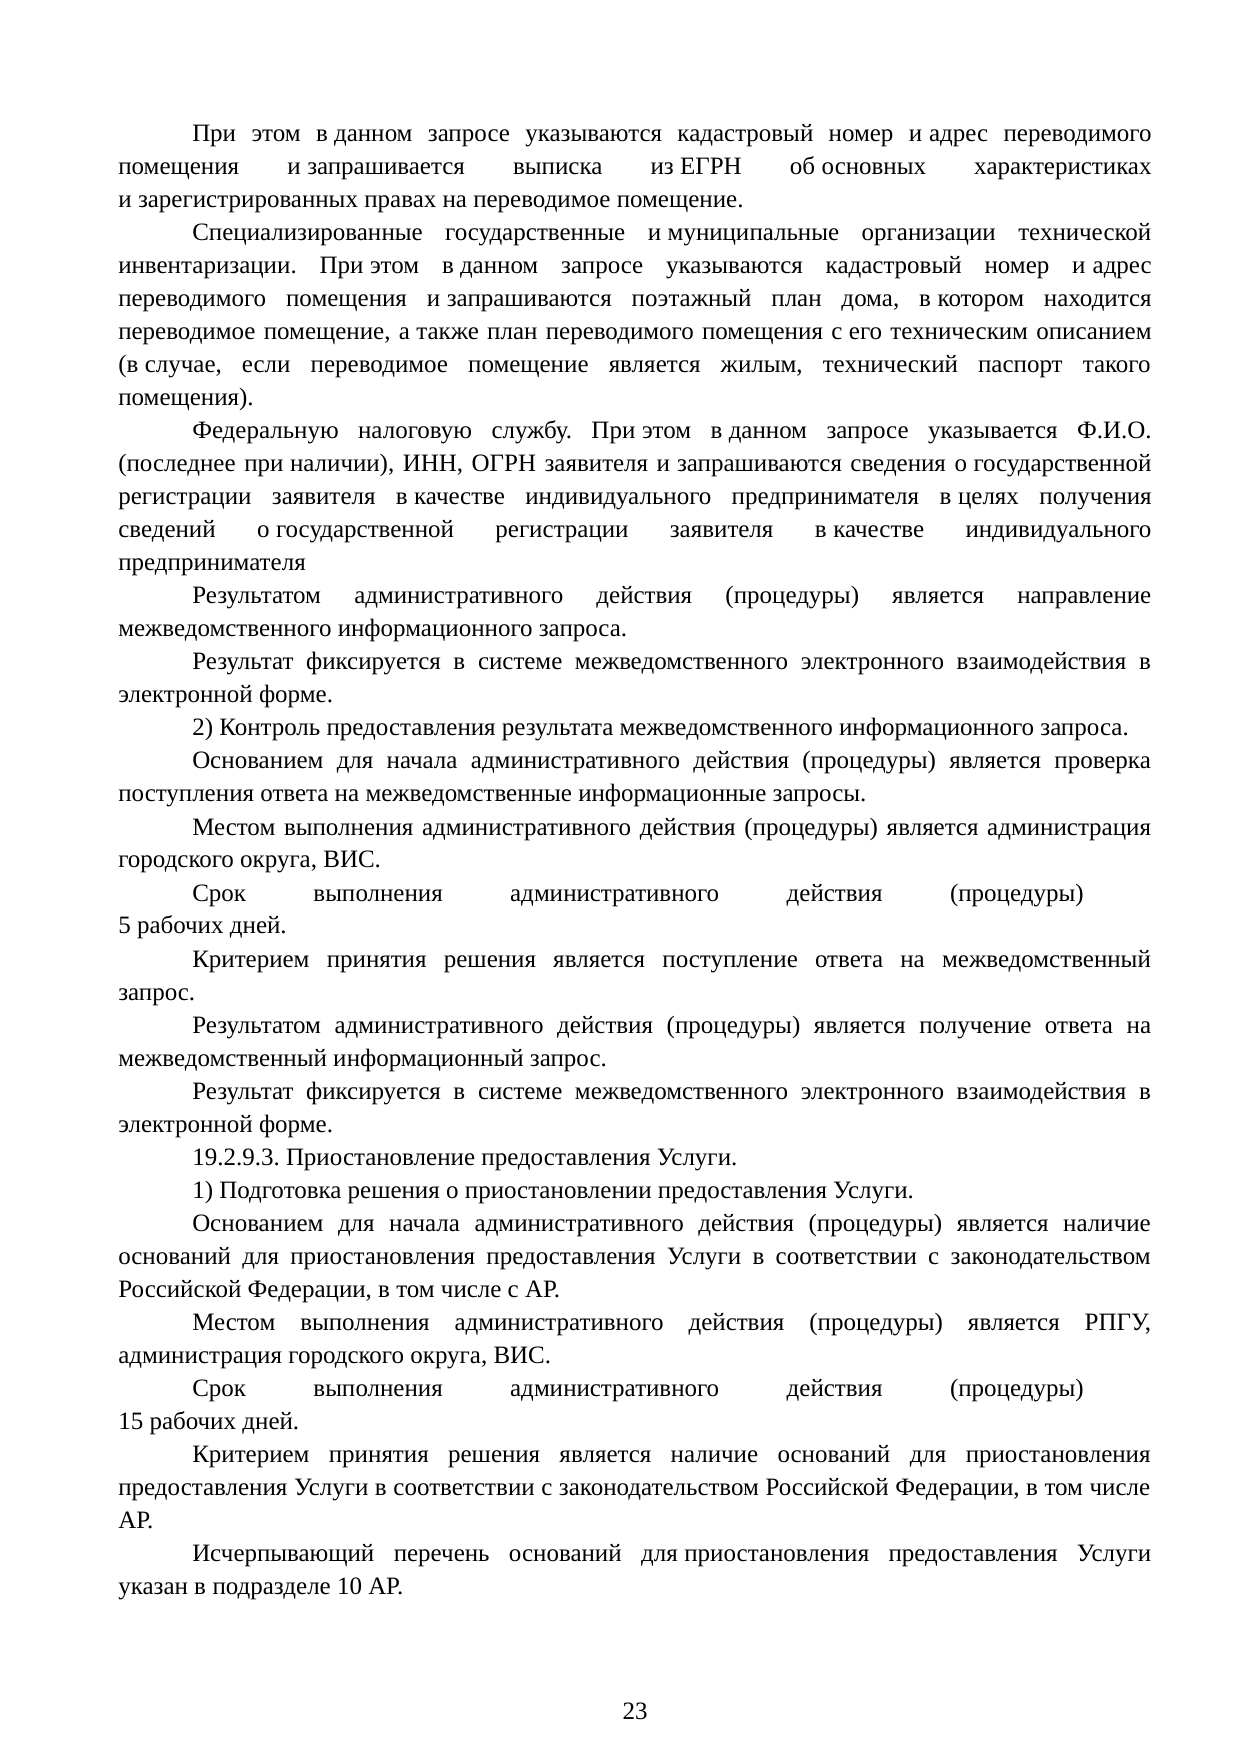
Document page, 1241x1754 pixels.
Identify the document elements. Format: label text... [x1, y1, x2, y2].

text Результатом административного действия (процедуры) является получение ответа на межведомственный информационный запрос. [118, 1010, 1152, 1071]
text 1) Подготовка решения о приостановлении предоставления Услуги. [118, 1175, 1152, 1203]
text Местом выполнения административного действия (процедуры) является администрация городского округа, ВИС. [118, 812, 1152, 873]
text Срок выполнения административного действия (процедуры) 5 рабочих дней. [118, 878, 1152, 939]
text 2) Контроль предоставления результата межведомственного информационного запроса. [118, 712, 1152, 741]
text Основанием для начала административного действия (процедуры) является проверка поступления ответа на межведомственные информационные запросы. [118, 746, 1152, 807]
text Срок выполнения административного действия (процедуры) 15 рабочих дней. [118, 1373, 1152, 1435]
text Результат фиксируется в системе межведомственного электронного взаимодействия в электронной форме. [118, 646, 1152, 708]
text Результат фиксируется в системе межведомственного электронного взаимодействия в электронной форме. [118, 1076, 1152, 1137]
text Результатом административного действия (процедуры) является направление межведомственного информационного запроса. [118, 580, 1152, 642]
text При этом в данном запросе указываются кадастровый номер и адрес переводимого помещения и запрашивается выписка из ЕГРН об основных характеристиках и зарегистрированных правах на переводимое помещение. [118, 118, 1152, 213]
text Критерием принятия решения является наличие оснований для приостановления предоставления Услуги в соответствии с законодательством Российской Федерации, в том числе АР. [118, 1439, 1152, 1534]
text Исчерпывающий перечень оснований для приостановления предоставления Услуги указан в подразделе 10 АР. [118, 1538, 1152, 1600]
text Основанием для начала административного действия (процедуры) является наличие оснований для приостановления предоставления Услуги в соответствии с законодательством Российской Федерации, в том числе с АР. [118, 1208, 1152, 1303]
text Федеральную налоговую службу. При этом в данном запросе указывается Ф.И.О. (последнее при наличии), ИНН, ОГРН заявителя и запрашиваются сведения о государственной регистрации заявителя в качестве индивидуального предпринимателя в целях получения сведений о государственной регистрации заявителя в качестве индивидуального предпринимателя [118, 415, 1152, 576]
text Критерием принятия решения является поступление ответа на межведомственный запрос. [118, 944, 1152, 1005]
text Специализированные государственные и муниципальные организации технической инвентаризации. При этом в данном запросе указываются кадастровый номер и адрес переводимого помещения и запрашиваются поэтажный план дома, в котором находится переводимое помещение, а также план переводимого помещения с его техническим описанием (в случае, если переводимое помещение является жилым, технический паспорт такого помещения). [118, 217, 1152, 411]
text Местом выполнения административного действия (процедуры) является РПГУ, администрация городского округа, ВИС. [118, 1307, 1152, 1369]
text 19.2.9.3. Приостановление предоставления Услуги. [118, 1142, 1152, 1171]
